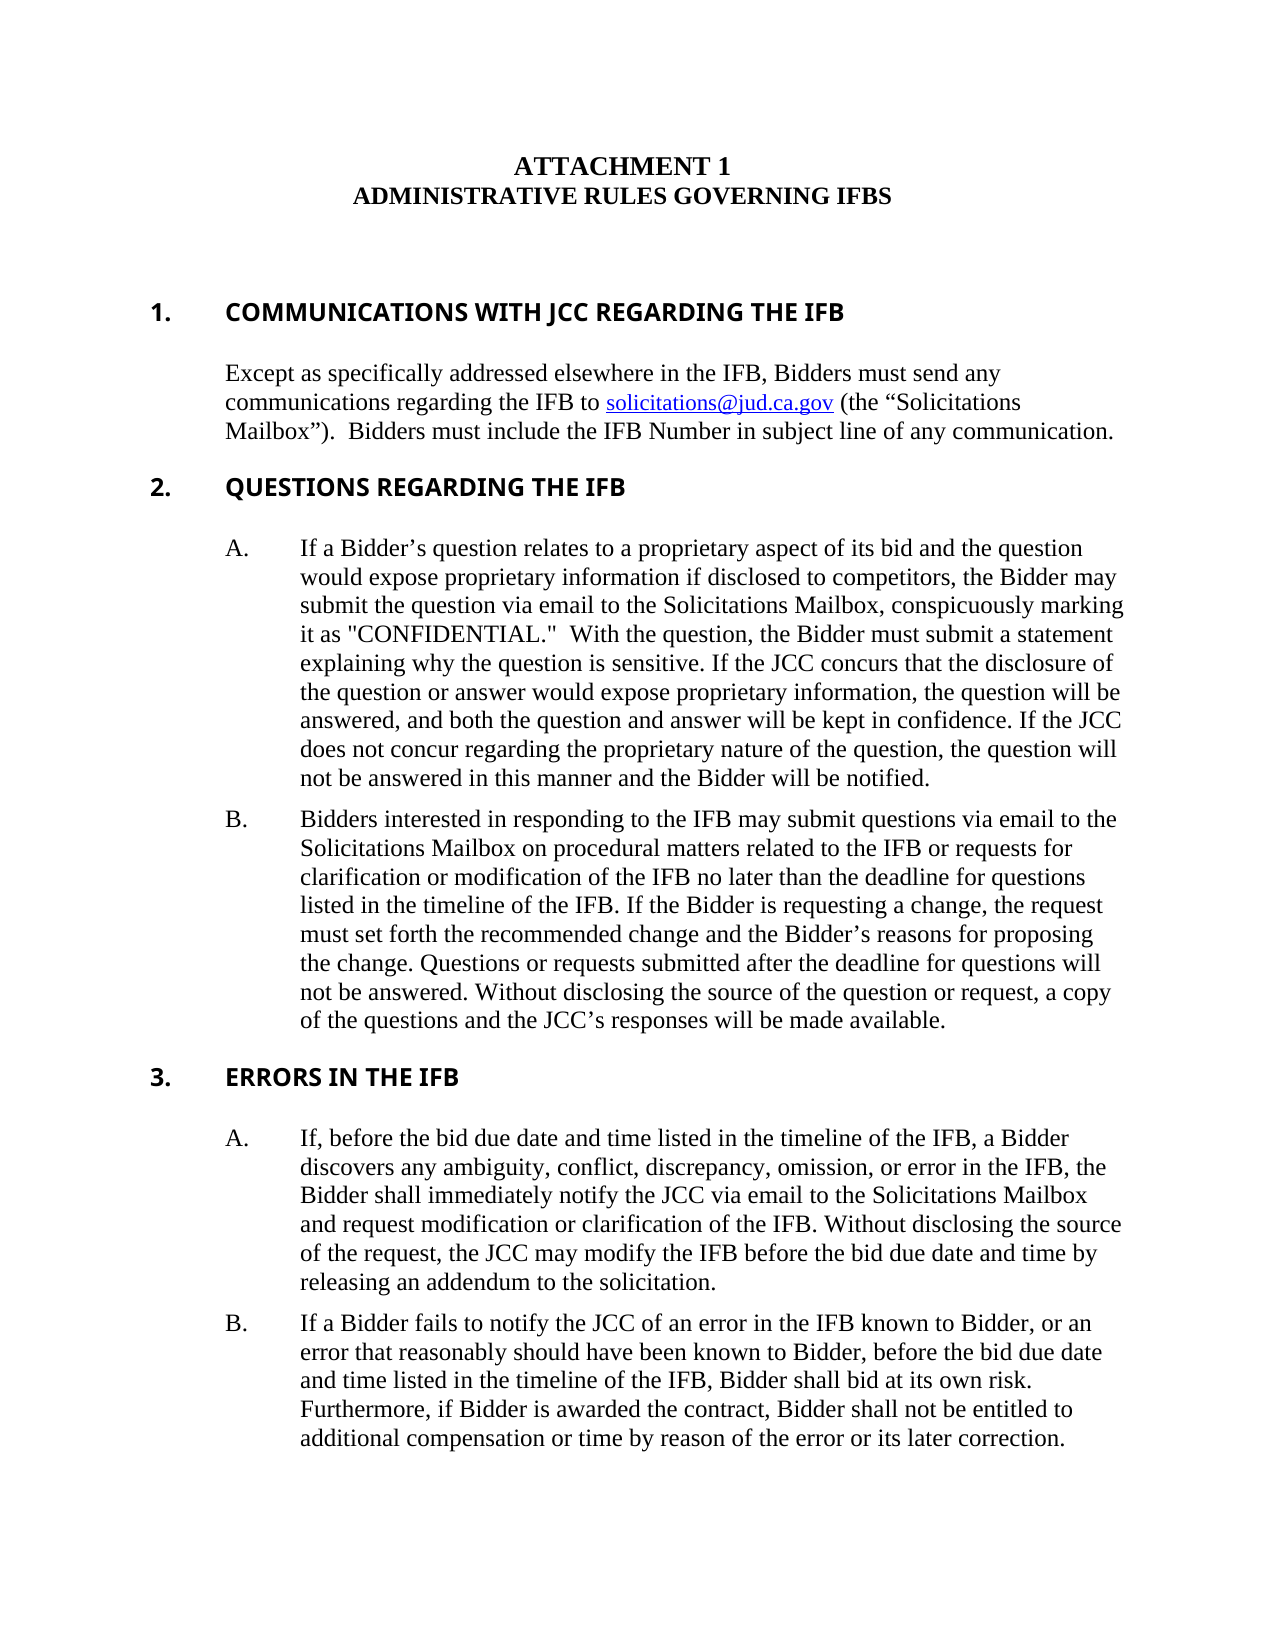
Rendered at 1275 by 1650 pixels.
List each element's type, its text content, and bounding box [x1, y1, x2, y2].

list QUESTIONS REGARDING THE IFB [150, 469, 1125, 504]
list Except as specifically addressed elsewhere in the IFB, Bidders must send any communications regarding the IFB to solicitations@jud.ca.gov (the “Solicitations Mailbox”). Bidders must include the IFB Number in subject line of any communication. [225, 358, 1125, 444]
list B. If a Bidder fails to notify the JCC of an error in the IFB known to Bidder, or an error that reasonably should have been known to Bidder, before the bid due date and time listed in the timeline of the IFB, Bidder shall bid at its own risk. Furthermore, if Bidder is awarded the contract, Bidder shall not be entitled to additional compensation or time by reason of the error or its later correction. [225, 1308, 1125, 1452]
subtitle ATTACHMENT 1 [150, 150, 1095, 181]
list A. If, before the bid due date and time listed in the timeline of the IFB, a Bidder discovers any ambiguity, conflict, discrepancy, omission, or error in the IFB, the Bidder shall immediately notify the JCC via email to the Solicitations Mailbox and request modification or clarification of the IFB. Without disclosing the source of the request, the JCC may modify the IFB before the bid due date and time by releasing an addendum to the solicitation. [225, 1123, 1125, 1295]
list B. Bidders interested in responding to the IFB may submit questions via email to the Solicitations Mailbox on procedural matters related to the IFB or requests for clarification or modification of the IFB no later than the deadline for questions listed in the timeline of the IFB. If the Bidder is requesting a change, the request must set forth the recommended change and the Bidder’s reasons for proposing the change. Questions or requests submitted after the deadline for questions will not be answered. Without disclosing the source of the question or request, a copy of the questions and the JCC’s responses will be made available. [225, 804, 1125, 1034]
list A. If a Bidder’s question relates to a proprietary aspect of its bid and the question would expose proprietary information if disclosed to competitors, the Bidder may submit the question via email to the Solicitations Mailbox, conspicuously marking it as "CONFIDENTIAL." With the question, the Bidder must submit a statement explaining why the question is sensitive. If the JCC concurs that the disclosure of the question or answer would expose proprietary information, the question will be answered, and both the question and answer will be kept in confidence. If the JCC does not concur regarding the proprietary nature of the question, the question will not be answered in this manner and the Bidder will be notified. [225, 533, 1125, 792]
subtitle Administrative Rules Governing IFBs [150, 181, 1095, 210]
list COMMUNICATIONS WITH JCC REGARDING THE IFB [150, 295, 1125, 329]
list ERRORS IN THE IFB [150, 1059, 1125, 1093]
